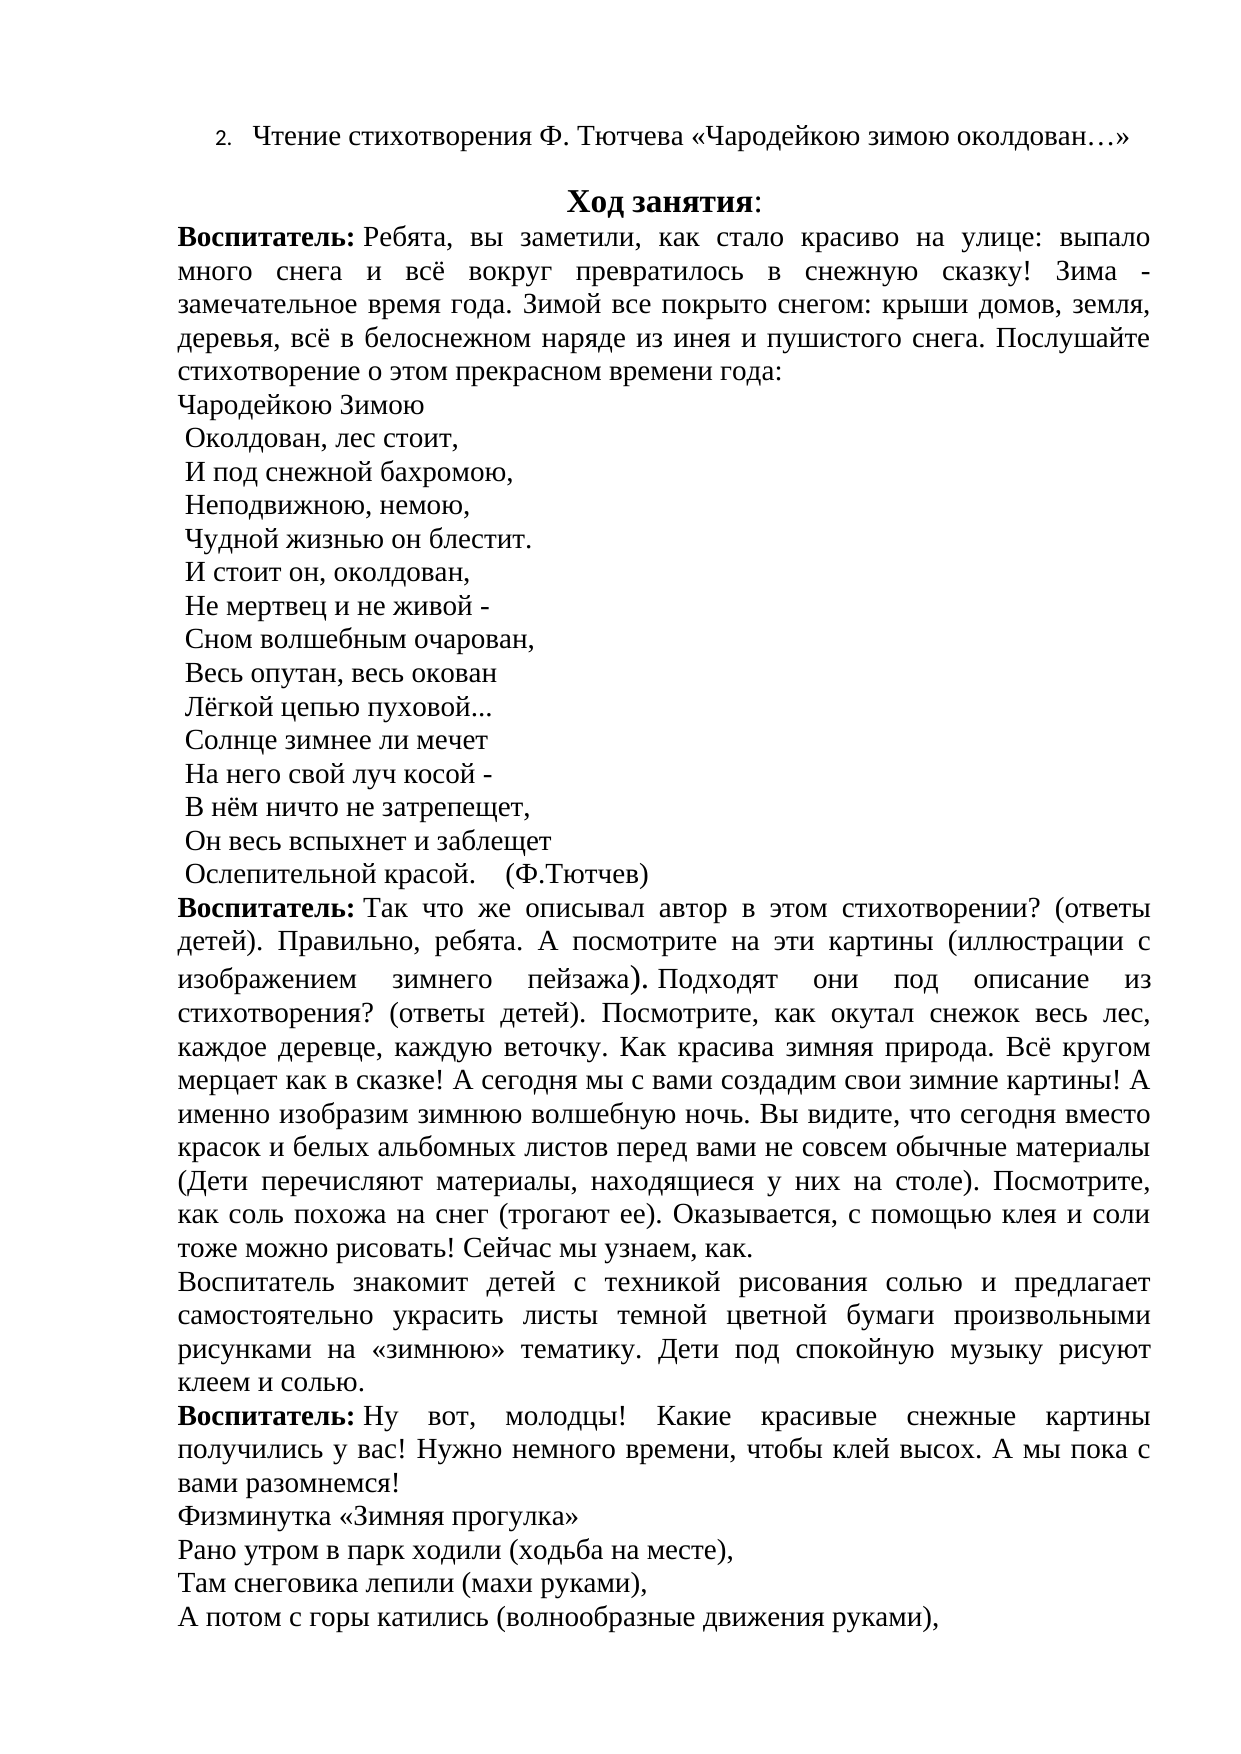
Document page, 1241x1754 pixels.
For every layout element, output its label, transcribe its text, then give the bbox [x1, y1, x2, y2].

text Неподвижною, немою, [177, 487, 1152, 521]
text Рано утром в парк ходили (ходьба на месте), [177, 1532, 1152, 1566]
list Чтение стихотворения Ф. Тютчева «Чародейкою зимою околдован…» [215, 118, 1152, 152]
text Физминутка «Зимняя прогулка» [177, 1498, 1152, 1532]
text Весь опутан, весь окован [177, 655, 1152, 689]
text Воспитатель знакомит детей с техникой рисования солью и предлагает самостоятельно украсить листы темной цветной бумаги произвольными рисунками на «зимнюю» тематику. Дети под спокойную музыку рисуют клеем и солью. [177, 1264, 1152, 1398]
text В нём ничто не затрепещет, [177, 789, 1152, 823]
text Солнце зимнее ли мечет [177, 722, 1152, 756]
text Воспитатель: Так что же описывал автор в этом стихотворении? (ответы детей). Правильно, ребята. А посмотрите на эти картины (иллюстрации с изображением зимнего пейзажа). Подходят они под описание из стихотворения? (ответы детей). Посмотрите, как окутал снежок весь лес, каждое деревце, каждую веточку. Как красива зимняя природа. Всё кругом мерцает как в сказке! А сегодня мы с вами создадим свои зимние картины! А именно изобразим зимнюю волшебную ночь. Вы видите, что сегодня вместо красок и белых альбомных листов перед вами не совсем обычные материалы (Дети перечисляют материалы, находящиеся у них на столе). Посмотрите, как соль похожа на снег (трогают ее). Оказывается, с помощью клея и соли тоже можно рисовать! Сейчас мы узнаем, как. [177, 890, 1152, 1264]
text Лёгкой цепью пуховой... [177, 689, 1152, 722]
text Сном волшебным очарован, [177, 622, 1152, 655]
text Не мертвец и не живой - [177, 588, 1152, 622]
text На него свой луч косой - [177, 756, 1152, 789]
text Чудной жизнью он блестит. [177, 521, 1152, 554]
text Там снеговика лепили (махи руками), [177, 1566, 1152, 1599]
text И под снежной бахромою, [177, 454, 1152, 487]
text Околдован, лес стоит, [177, 420, 1152, 454]
text Чародейкою Зимою [177, 387, 1152, 420]
text Воспитатель: Ребята, вы заметили, как стало красиво на улице: выпало много снега и всё вокруг превратилось в снежную сказку! Зима - замечательное время года. Зимой все покрыто снегом: крыши домов, земля, деревья, всё в белоснежном наряде из инея и пушистого снега. Послушайте стихотворение о этом прекрасном времени года: [177, 219, 1152, 387]
text Воспитатель: Ну вот, молодцы! Какие красивые снежные картины получились у вас! Нужно немного времени, чтобы клей высох. А мы пока с вами разомнемся! [177, 1398, 1152, 1498]
text Ход занятия: [177, 181, 1152, 219]
text И стоит он, околдован, [177, 554, 1152, 588]
text А потом с горы катились (волнообразные движения руками), [177, 1599, 1152, 1633]
text Он весь вспыхнет и заблещет [177, 823, 1152, 856]
text Ослепительной красой. (Ф.Тютчев) [177, 856, 1152, 890]
